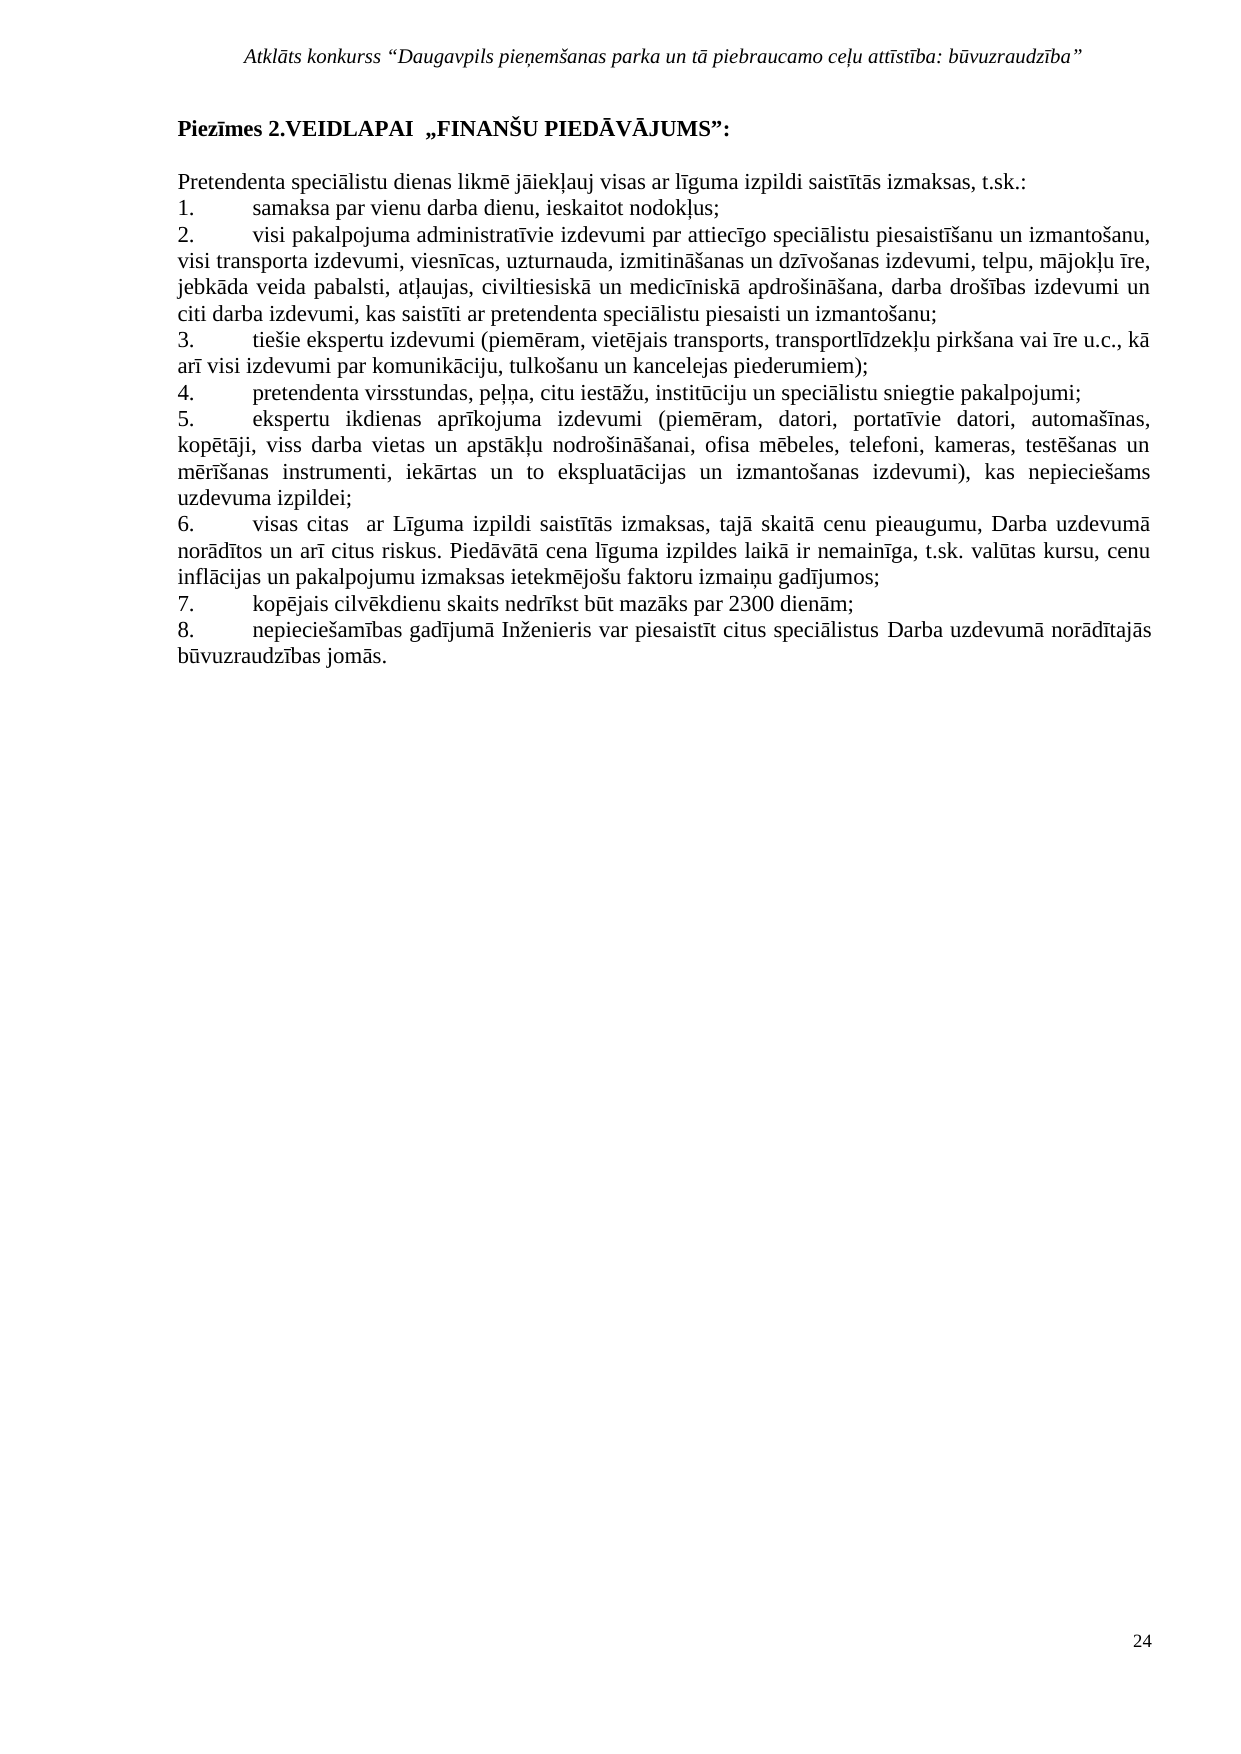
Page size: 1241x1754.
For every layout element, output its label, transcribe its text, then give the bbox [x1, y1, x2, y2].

text 7. kopējais cilvēkdienu skaits nedrīkst būt mazāks par 2300 dienām; [177, 589, 1152, 616]
text Pretendenta speciālistu dienas likmē jāiekļauj visas ar līguma izpildi saistītās izmaksas, t.sk.: [177, 168, 1152, 194]
text 5. ekspertu ikdienas aprīkojuma izdevumi (piemēram, datori, portatīvie datori, automašīnas, kopētāji, viss darba vietas un apstākļu nodrošināšanai, ofisa mēbeles, telefoni, kameras, testēšanas un mērīšanas instrumenti, iekārtas un to ekspluatācijas un izmantošanas izdevumi), kas nepieciešams uzdevuma izpildei; [177, 405, 1152, 511]
text 3. tiešie ekspertu izdevumi (piemēram, vietējais transports, transportlīdzekļu pirkšana vai īre u.c., kā arī visi izdevumi par komunikāciju, tulkošanu un kancelejas piederumiem); [177, 326, 1152, 379]
text 4. pretendenta virsstundas, peļņa, citu iestāžu, institūciju un speciālistu sniegtie pakalpojumi; [177, 379, 1152, 405]
text Piezīmes 2.VEIDLAPAI „FINANŠU PIEDĀVĀJUMS”: [177, 115, 1152, 142]
text 6. visas citas ar Līguma izpildi saistītās izmaksas, tajā skaitā cenu pieaugumu, Darba uzdevumā norādītos un arī citus riskus. Piedāvātā cena līguma izpildes laikā ir nemainīga, t.sk. valūtas kursu, cenu inflācijas un pakalpojumu izmaksas ietekmējošu faktoru izmaiņu gadījumos; [177, 511, 1152, 589]
list samaksa par vienu darba dienu, ieskaitot nodokļus; [177, 194, 1152, 221]
list visi pakalpojuma administratīvie izdevumi par attiecīgo speciālistu piesaistīšanu un izmantošanu, visi transporta izdevumi, viesnīcas, uzturnauda, izmitināšanas un dzīvošanas izdevumi, telpu, mājokļu īre, jebkāda veida pabalsti, atļaujas, civiltiesiskā un medicīniskā apdrošināšana, darba drošības izdevumi un citi darba izdevumi, kas saistīti ar pretendenta speciālistu piesaisti un izmantošanu; [177, 221, 1152, 326]
text 8. nepieciešamības gadījumā Inženieris var piesaistīt citus speciālistus Darba uzdevumā norādītajās būvuzraudzības jomās. [177, 616, 1152, 669]
